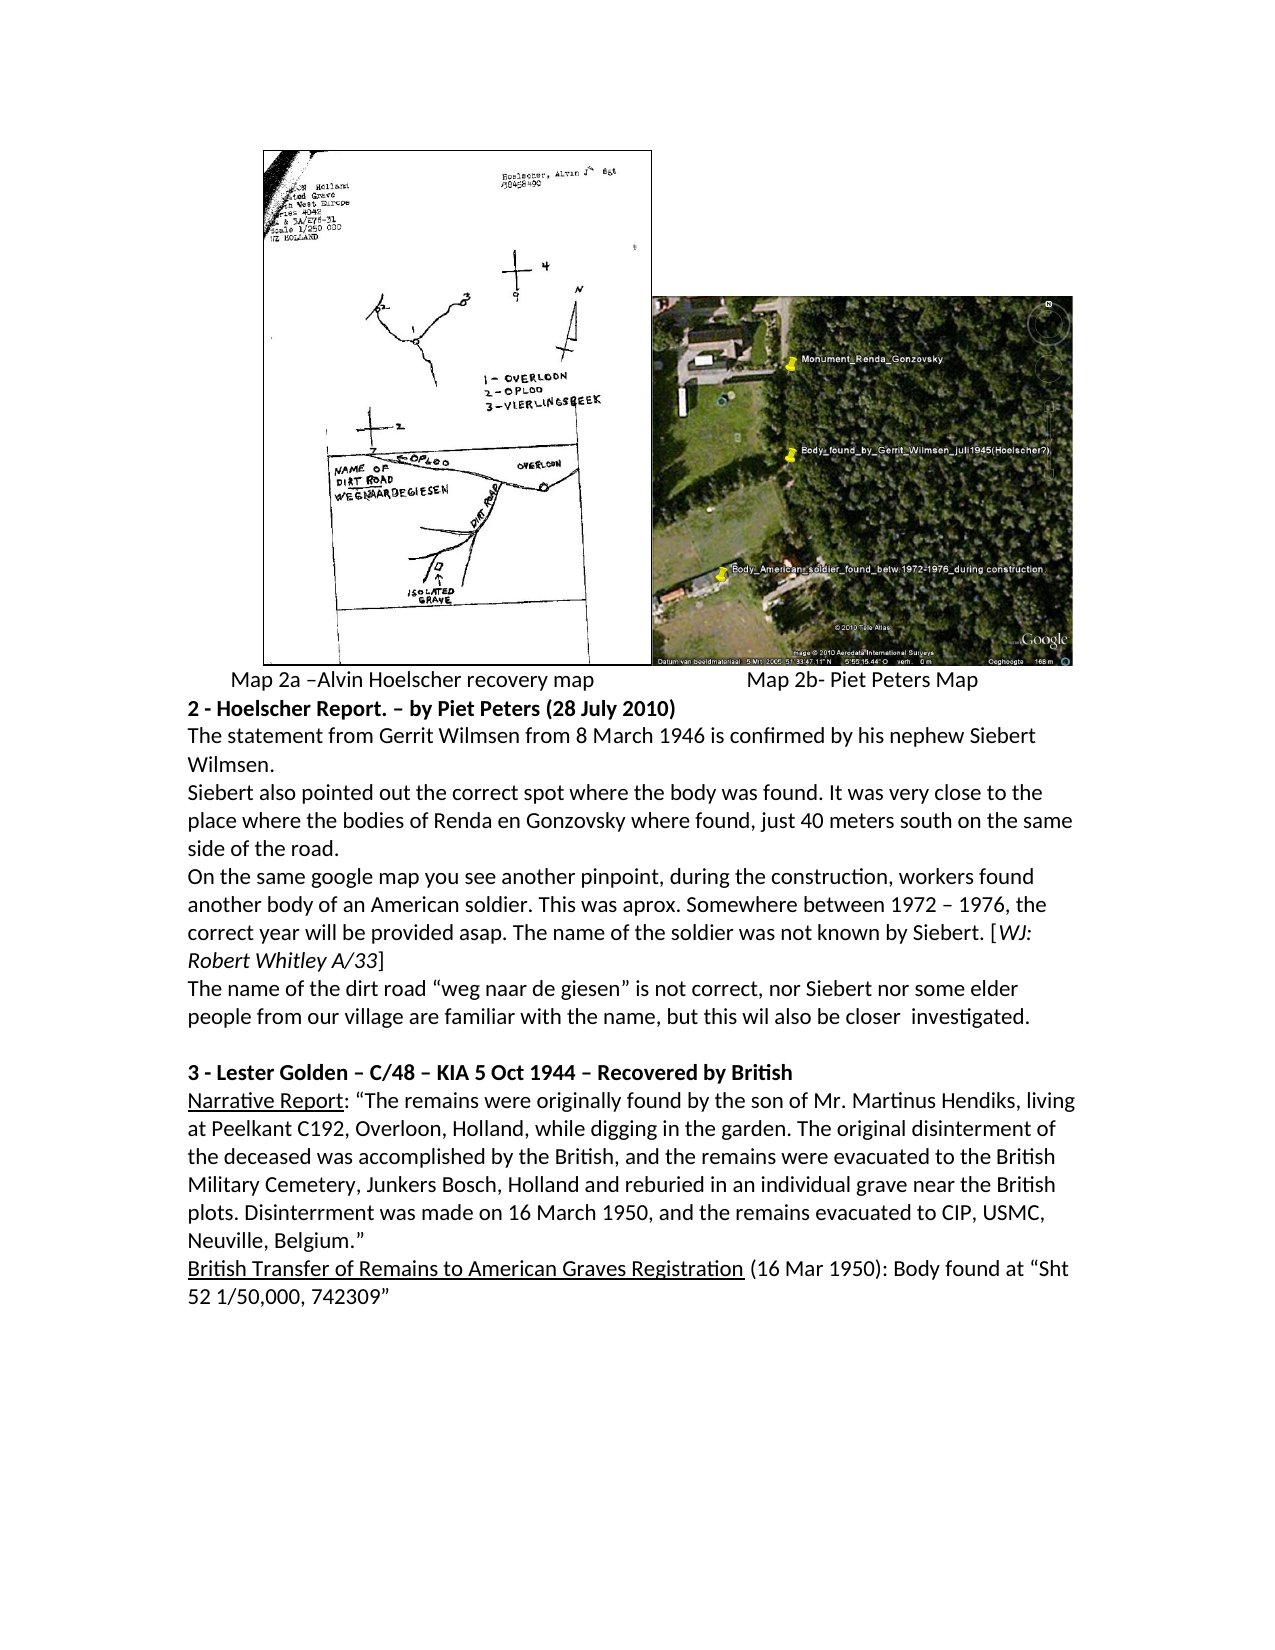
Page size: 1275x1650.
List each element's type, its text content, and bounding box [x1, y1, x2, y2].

text Narrative Report: “The remains were originally found by the son of Mr. Martinus Hendiks, living at Peelkant C192, Overloon, Holland, while digging in the garden. The original disinterment of the deceased was accomplished by the British, and the remains were evacuated to the British Military Cemetery, Junkers Bosch, Holland and reburied in an individual grave near the British plots. Disinterrment was made on 16 March 1950, and the remains evacuated to CIP, USMC, Neuville, Belgium.” [187, 1086, 1087, 1254]
text 2 - Hoelscher Report. – by Piet Peters (28 July 2010) [187, 694, 1087, 722]
text Siebert also pointed out the correct spot where the body was found. It was very close to the place where the bodies of Renda en Gonzovsky where found, just south on the same side of the road. [187, 778, 1087, 862]
picture [652, 296, 1073, 666]
text The name of the dirt road “weg naar de giesen” is not correct, nor Siebert nor some elder people from our village are familiar with the name, but this wil also be closer investigated. [187, 974, 1087, 1030]
text British Transfer of Remains to American Graves Registration (16 Mar 1950): Body found at “Sht 52 1/50,000, 742309” [187, 1254, 1087, 1310]
picture [264, 151, 651, 664]
text 3 - Lester Golden – C/48 – KIA 5 Oct 1944 – Recovered by British [187, 1058, 1087, 1086]
text On the same google map you see another pinpoint, during the construction, workers found another body of an American soldier. This was aprox. Somewhere between 1972 – 1976, the correct year will be provided asap. The name of the soldier was not known by Siebert. [WJ: Robert Whitley A/33] [187, 862, 1087, 974]
text The statement from Gerrit Wilmsen from 8 March 1946 is confirmed by his nephew Siebert Wilmsen. [187, 722, 1087, 778]
text Map 2a –Alvin Hoelscher recovery map Map 2b- Piet Peters Map [187, 666, 1087, 694]
